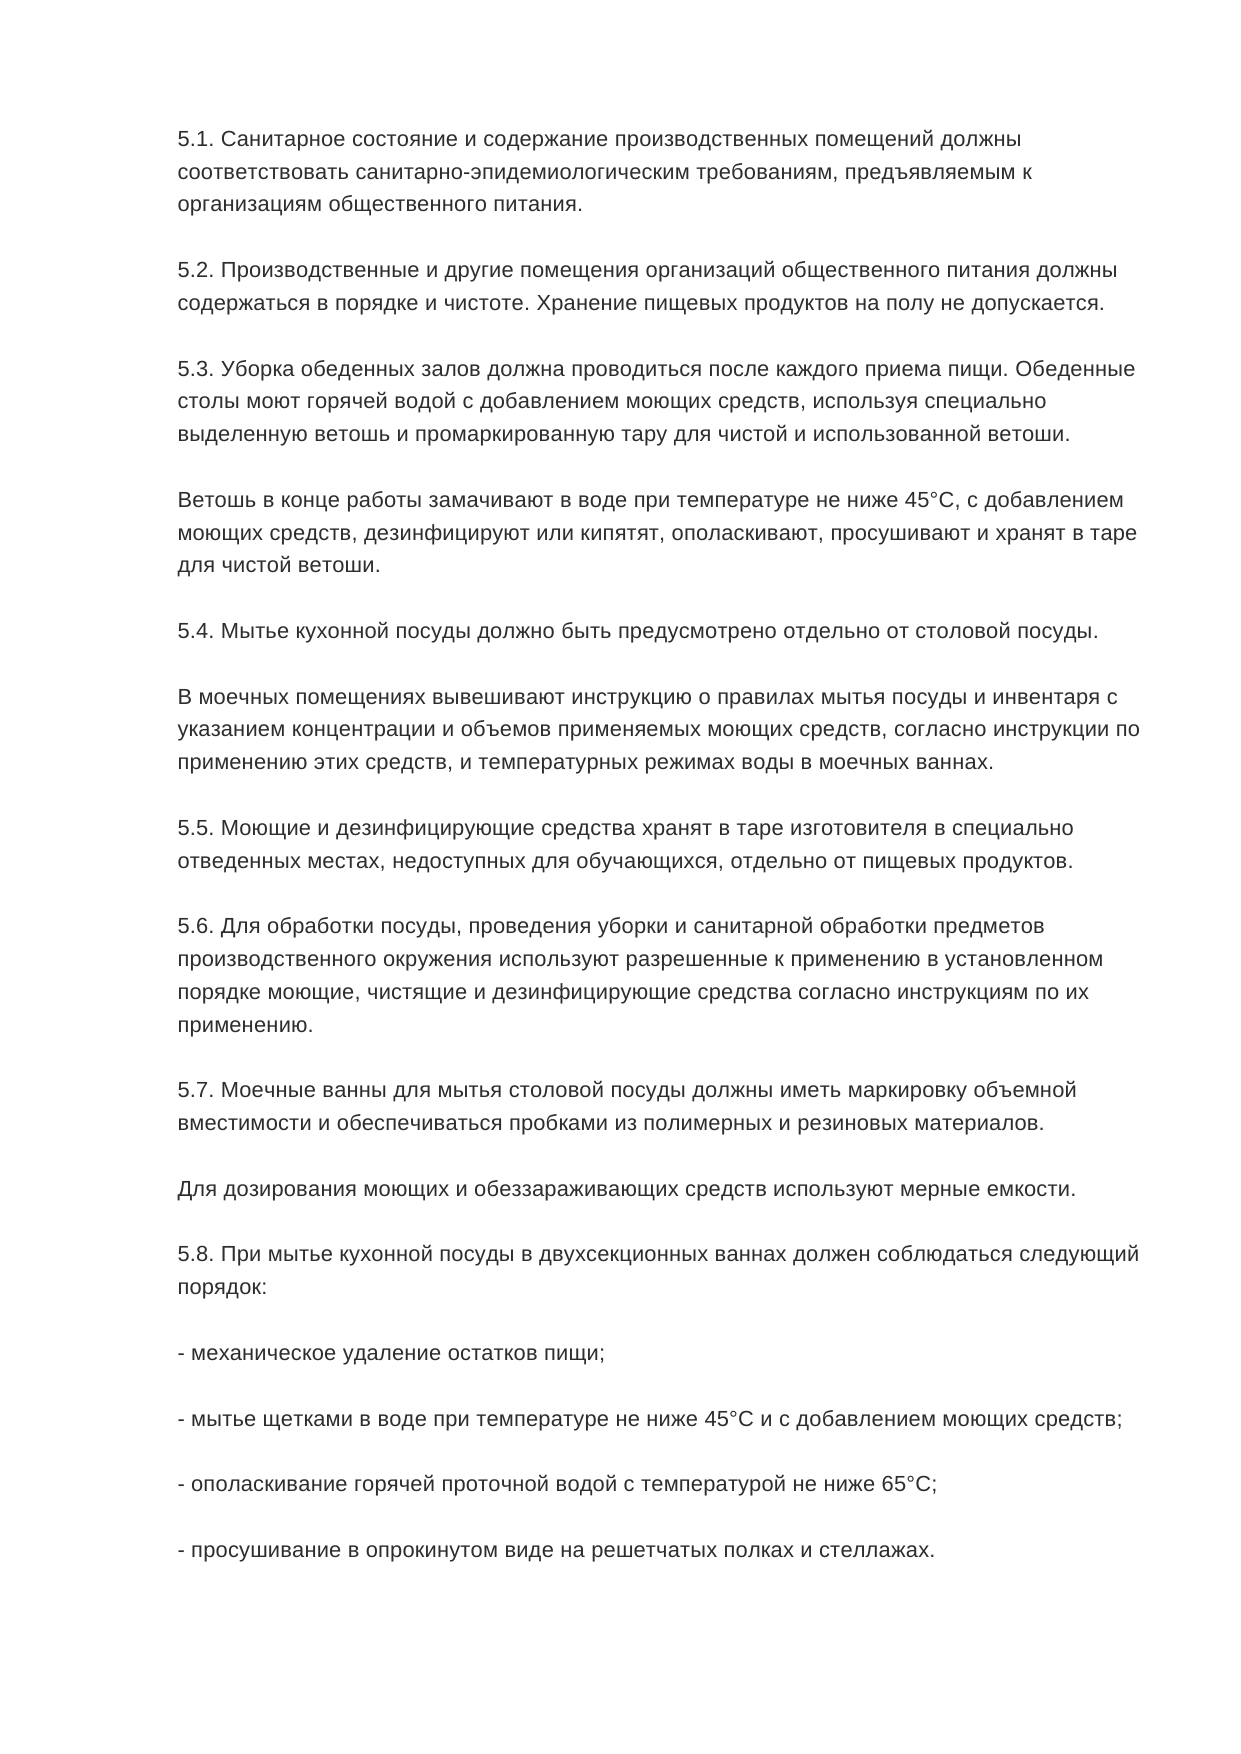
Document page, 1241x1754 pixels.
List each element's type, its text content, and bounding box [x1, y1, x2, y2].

text 5.7. Моечные ванны для мытья столовой посуды должны иметь маркировку объемной вместимости и обеспечиваться пробками из полимерных и резиновых материалов. Для дозирования моющих и обеззараживающих средств используют мерные емкости. [177, 1070, 1152, 1234]
text 5.5. Моющие и дезинфицирующие средства хранят в таре изготовителя в специально отведенных местах, недоступных для обучающихся, отдельно от пищевых продуктов. [177, 807, 1152, 906]
text 5.1. Санитарное состояние и содержание производственных помещений должны соответствовать санитарно-эпидемиологическим требованиям, предъявляемым к организациям общественного питания. [177, 118, 1152, 249]
text 5.6. Для обработки посуды, проведения уборки и санитарной обработки предметов производственного окружения используют разрешенные к применению в установленном порядке моющие, чистящие и дезинфицирующие средства согласно инструкциям по их применению. [177, 906, 1152, 1070]
text 5.2. Производственные и другие помещения организаций общественного питания должны содержаться в порядке и чистоте. Хранение пищевых продуктов на полу не допускается. [177, 249, 1152, 348]
text 5.8. При мытье кухонной посуды в двухсекционных ваннах должен соблюдаться следующий порядок: - механическое удаление остатков пищи; - мытье щетками в воде при температуре не ниже 45°С и с добавлением моющих средств; - ополаскивание горячей проточной водой с температурой не ниже 65°С; - просушивание в опрокинутом виде на решетчатых полках и стеллажах. [177, 1234, 1152, 1595]
text 5.3. Уборка обеденных залов должна проводиться после каждого приема пищи. Обеденные столы моют горячей водой с добавлением моющих средств, используя специально выделенную ветошь и промаркированную тару для чистой и использованной ветоши. Ветошь в конце работы замачивают в воде при температуре не ниже 45°С, с добавлением моющих средств, дезинфицируют или кипятят, ополаскивают, просушивают и хранят в таре для чистой ветоши. [177, 348, 1152, 610]
text 5.4. Мытье кухонной посуды должно быть предусмотрено отдельно от столовой посуды. В моечных помещениях вывешивают инструкцию о правилах мытья посуды и инвентаря с указанием концентрации и объемов применяемых моющих средств, согласно инструкции по применению этих средств, и температурных режимах воды в моечных ваннах. [177, 610, 1152, 807]
